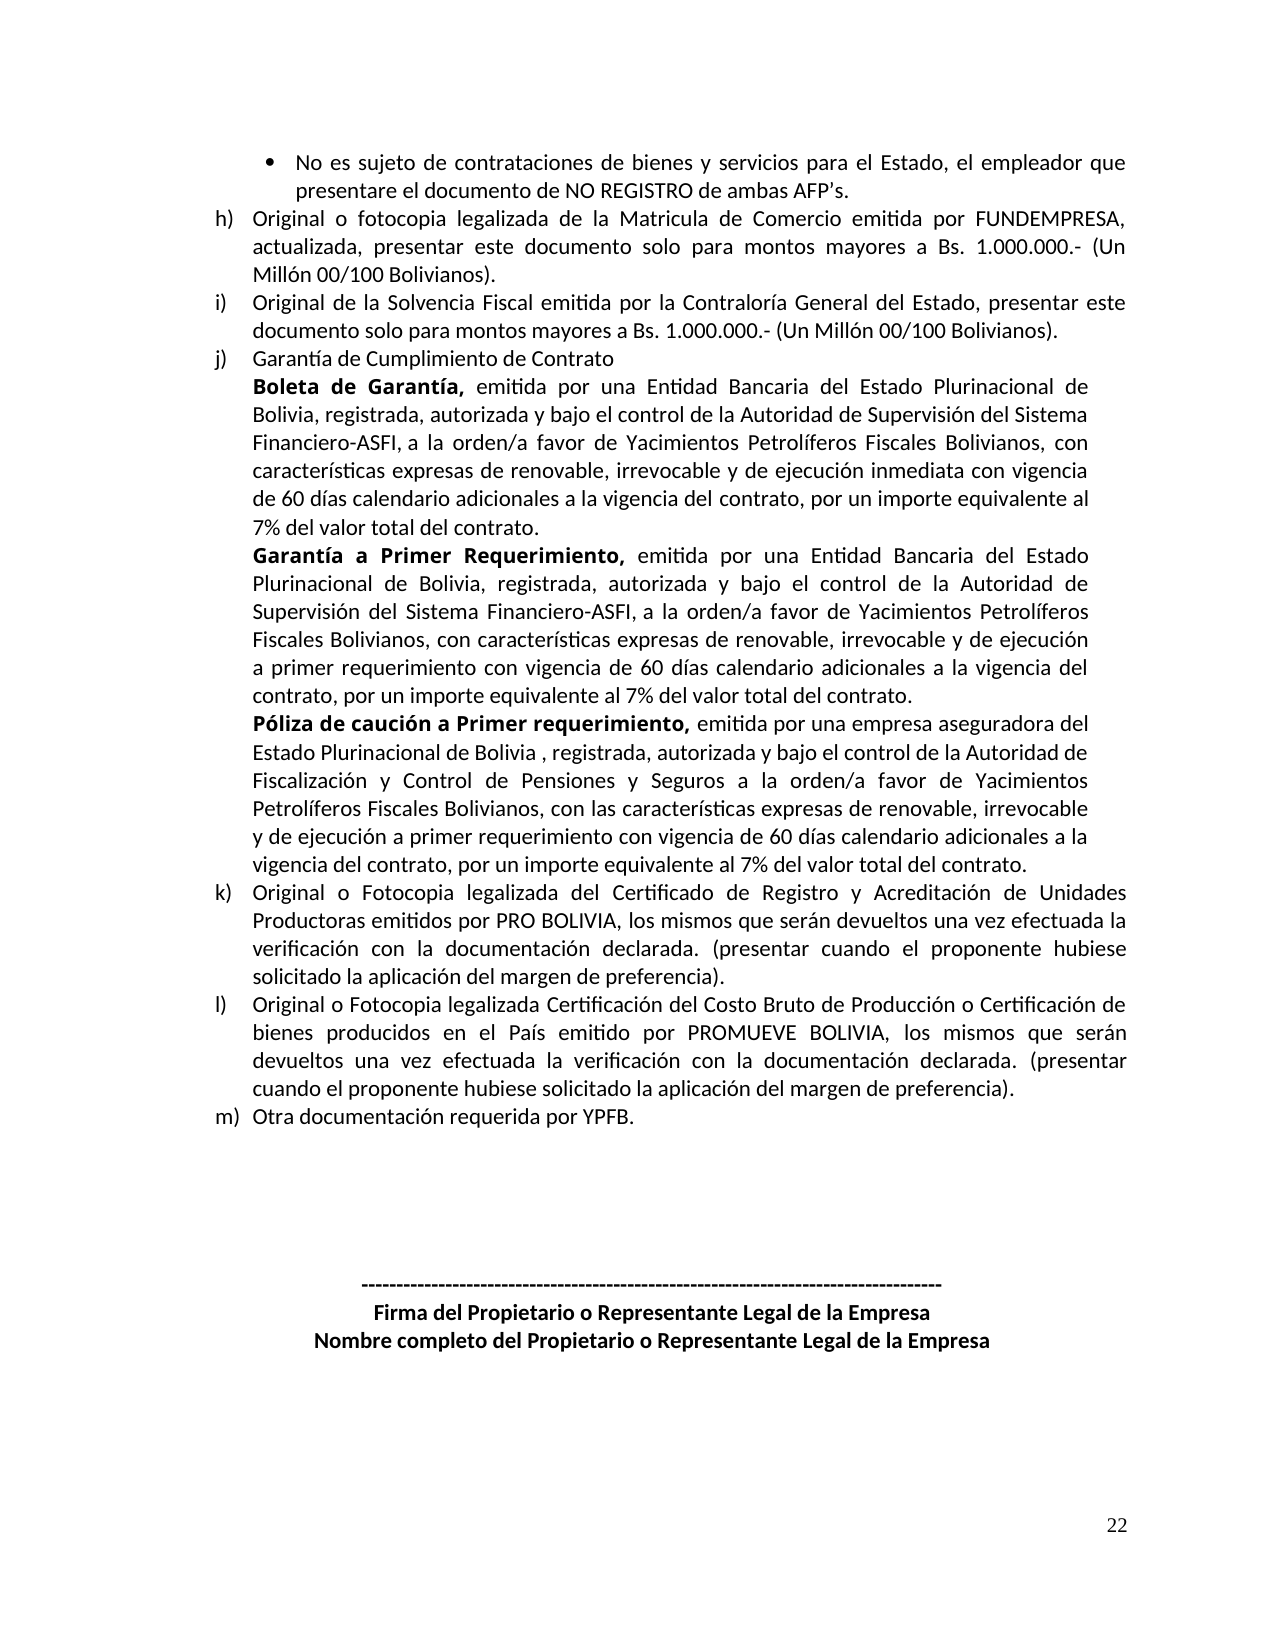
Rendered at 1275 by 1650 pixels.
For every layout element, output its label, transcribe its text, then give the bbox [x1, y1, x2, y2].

list Original o Fotocopia legalizada del Certificado de Registro y Acreditación de Unidades Productoras emitidos por PRO BOLIVIA, los mismos que serán devueltos una vez efectuada la verificación con la documentación declarada. (presentar cuando el proponente hubiese solicitado la aplicación del margen de preferencia). [215, 878, 1127, 990]
list Original o Fotocopia legalizada Certificación del Costo Bruto de Producción o Certificación de bienes producidos en el País emitido por PROMUEVE BOLIVIA, los mismos que serán devueltos una vez efectuada la verificación con la documentación declarada. (presentar cuando el proponente hubiese solicitado la aplicación del margen de preferencia). [215, 990, 1127, 1102]
list Original o fotocopia legalizada de la Matricula de Comercio emitida por FUNDEMPRESA, actualizada, presentar este documento solo para montos mayores a Bs. 1.000.000.- (Un Millón 00/100 Bolivianos). [215, 204, 1127, 288]
text Boleta de Garantía, emitida por una Entidad Bancaria del Estado Plurinacional de Bolivia, registrada, autorizada y bajo el control de la Autoridad de Supervisión del Sistema Financiero-ASFI, a la orden/a favor de Yacimientos Petrolíferos Fiscales Bolivianos, con características expresas de renovable, irrevocable y de ejecución inmediata con vigencia de 60 días calendario adicionales a la vigencia del contrato, por un importe equivalente al 7% del valor total del contrato. [252, 372, 1089, 541]
list Garantía de Cumplimiento de Contrato [215, 344, 1127, 372]
list Original de la Solvencia Fiscal emitida por la Contraloría General del Estado, presentar este documento solo para montos mayores a Bs. 1.000.000.- (Un Millón 00/100 Bolivianos). [215, 288, 1127, 344]
list Otra documentación requerida por YPFB. [215, 1102, 1127, 1130]
text Firma del Propietario o Representante Legal de la Empresa [177, 1298, 1127, 1326]
list No es sujeto de contrataciones de bienes y servicios para el Estado, el empleador que presentare el documento de NO REGISTRO de ambas AFP’s. [266, 148, 1127, 204]
text Nombre completo del Propietario o Representante Legal de la Empresa [177, 1326, 1127, 1354]
text Póliza de caución a Primer requerimiento, emitida por una empresa aseguradora del Estado Plurinacional de Bolivia , registrada, autorizada y bajo el control de la Autoridad de Fiscalización y Control de Pensiones y Seguros a la orden/a favor de Yacimientos Petrolíferos Fiscales Bolivianos, con las características expresas de renovable, irrevocable y de ejecución a primer requerimiento con vigencia de 60 días calendario adicionales a la vigencia del contrato, por un importe equivalente al 7% del valor total del contrato. [252, 709, 1089, 878]
text Garantía a Primer Requerimiento, emitida por una Entidad Bancaria del Estado Plurinacional de Bolivia, registrada, autorizada y bajo el control de la Autoridad de Supervisión del Sistema Financiero-ASFI, a la orden/a favor de Yacimientos Petrolíferos Fiscales Bolivianos, con características expresas de renovable, irrevocable y de ejecución a primer requerimiento con vigencia de 60 días calendario adicionales a la vigencia del contrato, por un importe equivalente al 7% del valor total del contrato. [252, 541, 1089, 709]
text ----------------------------------------------------------------------------------- [177, 1270, 1127, 1298]
